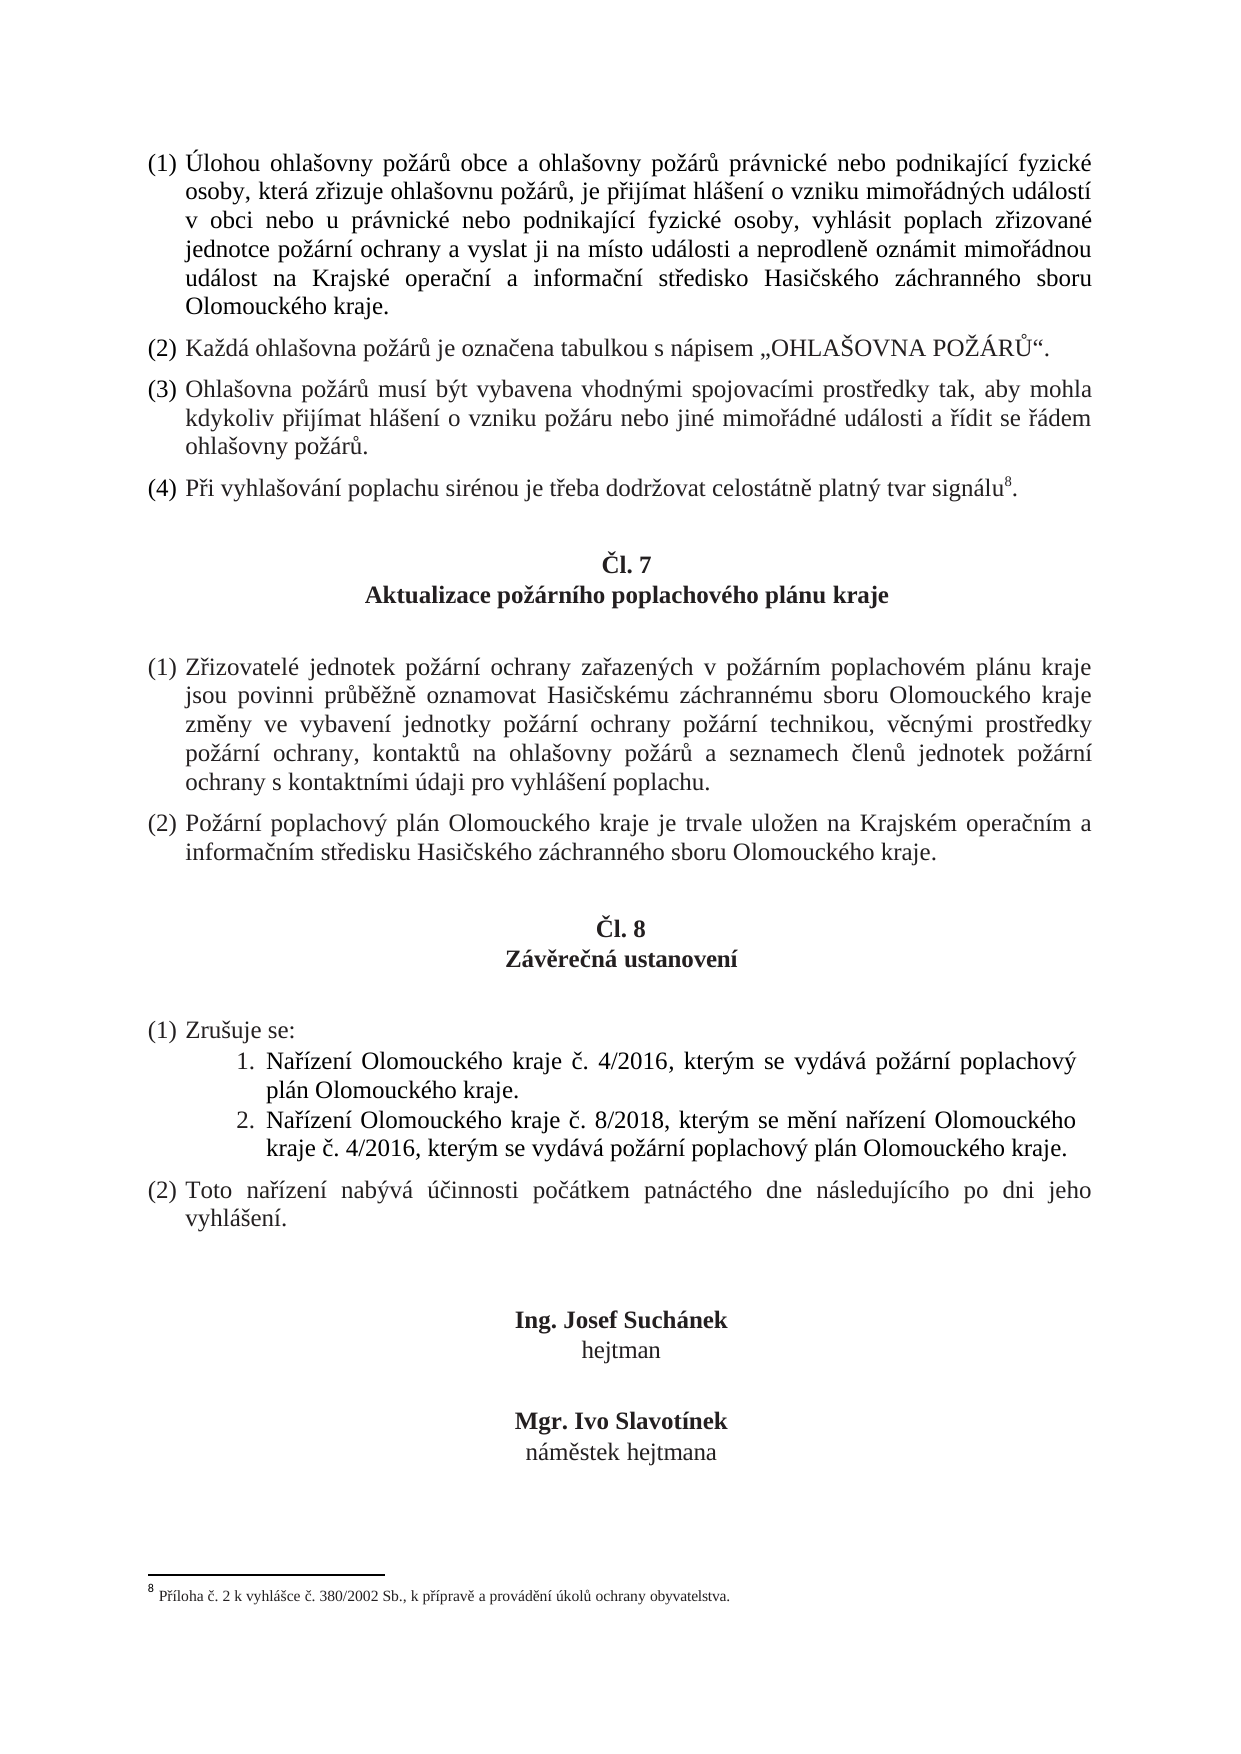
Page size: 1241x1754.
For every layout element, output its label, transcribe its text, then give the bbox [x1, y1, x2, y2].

list Zrušuje se: [148, 1016, 1093, 1044]
text Mgr. Ivo Slavotínek [149, 1406, 1093, 1435]
list Každá ohlašovna požárů je označena tabulkou s nápisem „OHLAŠOVNA POŽÁRŮ“. [148, 333, 1093, 361]
text Čl. 8 [215, 914, 1027, 943]
text Závěrečná ustanovení [215, 944, 1027, 973]
text Čl. 7 [179, 550, 1075, 579]
list Při vyhlašování poplachu sirénou je třeba dodržovat celostátně platný tvar signálu. [148, 473, 1093, 501]
list Úlohou ohlašovny požárů obce a ohlašovny požárů právnické nebo podnikající fyzické osoby, která zřizuje ohlašovnu požárů, je přijímat hlášení o vzniku mimořádných událostí v obci nebo u právnické nebo podnikající fyzické osoby, vyhlásit poplach zřizované jednotce požární ochrany a vyslat ji na místo události a neprodleně oznámit mimořádnou událost na Krajské operační a informační středisko Hasičského záchranného sboru Olomouckého kraje. [148, 148, 1093, 320]
text náměstek hejtmana [150, 1437, 1093, 1466]
list Toto nařízení nabývá účinnosti počátkem patnáctého dne následujícího po dni jeho vyhlášení. [148, 1175, 1093, 1232]
text hejtman [150, 1335, 1093, 1364]
list Nařízení Olomouckého kraje č. 4/2016, kterým se vydává požární poplachový plán Olomouckého kraje. [236, 1046, 1077, 1104]
list Požární poplachový plán Olomouckého kraje je trvale uložen na Krajském operačním a informačním středisku Hasičského záchranného sboru Olomouckého kraje. [148, 808, 1093, 865]
list Nařízení Olomouckého kraje č. 8/2018, kterým se mění nařízení Olomouckého kraje č. 4/2016, kterým se vydává požární poplachový plán Olomouckého kraje. [236, 1105, 1077, 1162]
list Zřizovatelé jednotek požární ochrany zařazených v požárním poplachovém plánu kraje jsou povinni průběžně oznamovat Hasičskému záchrannému sboru Olomouckého kraje změny ve vybavení jednotky požární ochrany požární technikou, věcnými prostředky požární ochrany, kontaktů na ohlašovny požárů a seznamech členů jednotek požární ochrany s kontaktními údaji pro vyhlášení poplachu. [148, 652, 1093, 795]
text Aktualizace požárního poplachového plánu kraje [179, 581, 1075, 609]
text Ing. Josef Suchánek [149, 1305, 1093, 1333]
list Ohlašovna požárů musí být vybavena vhodnými spojovacími prostředky tak, aby mohla kdykoliv přijímat hlášení o vzniku požáru nebo jiné mimořádné události a řídit se řádem ohlašovny požárů. [148, 374, 1093, 460]
